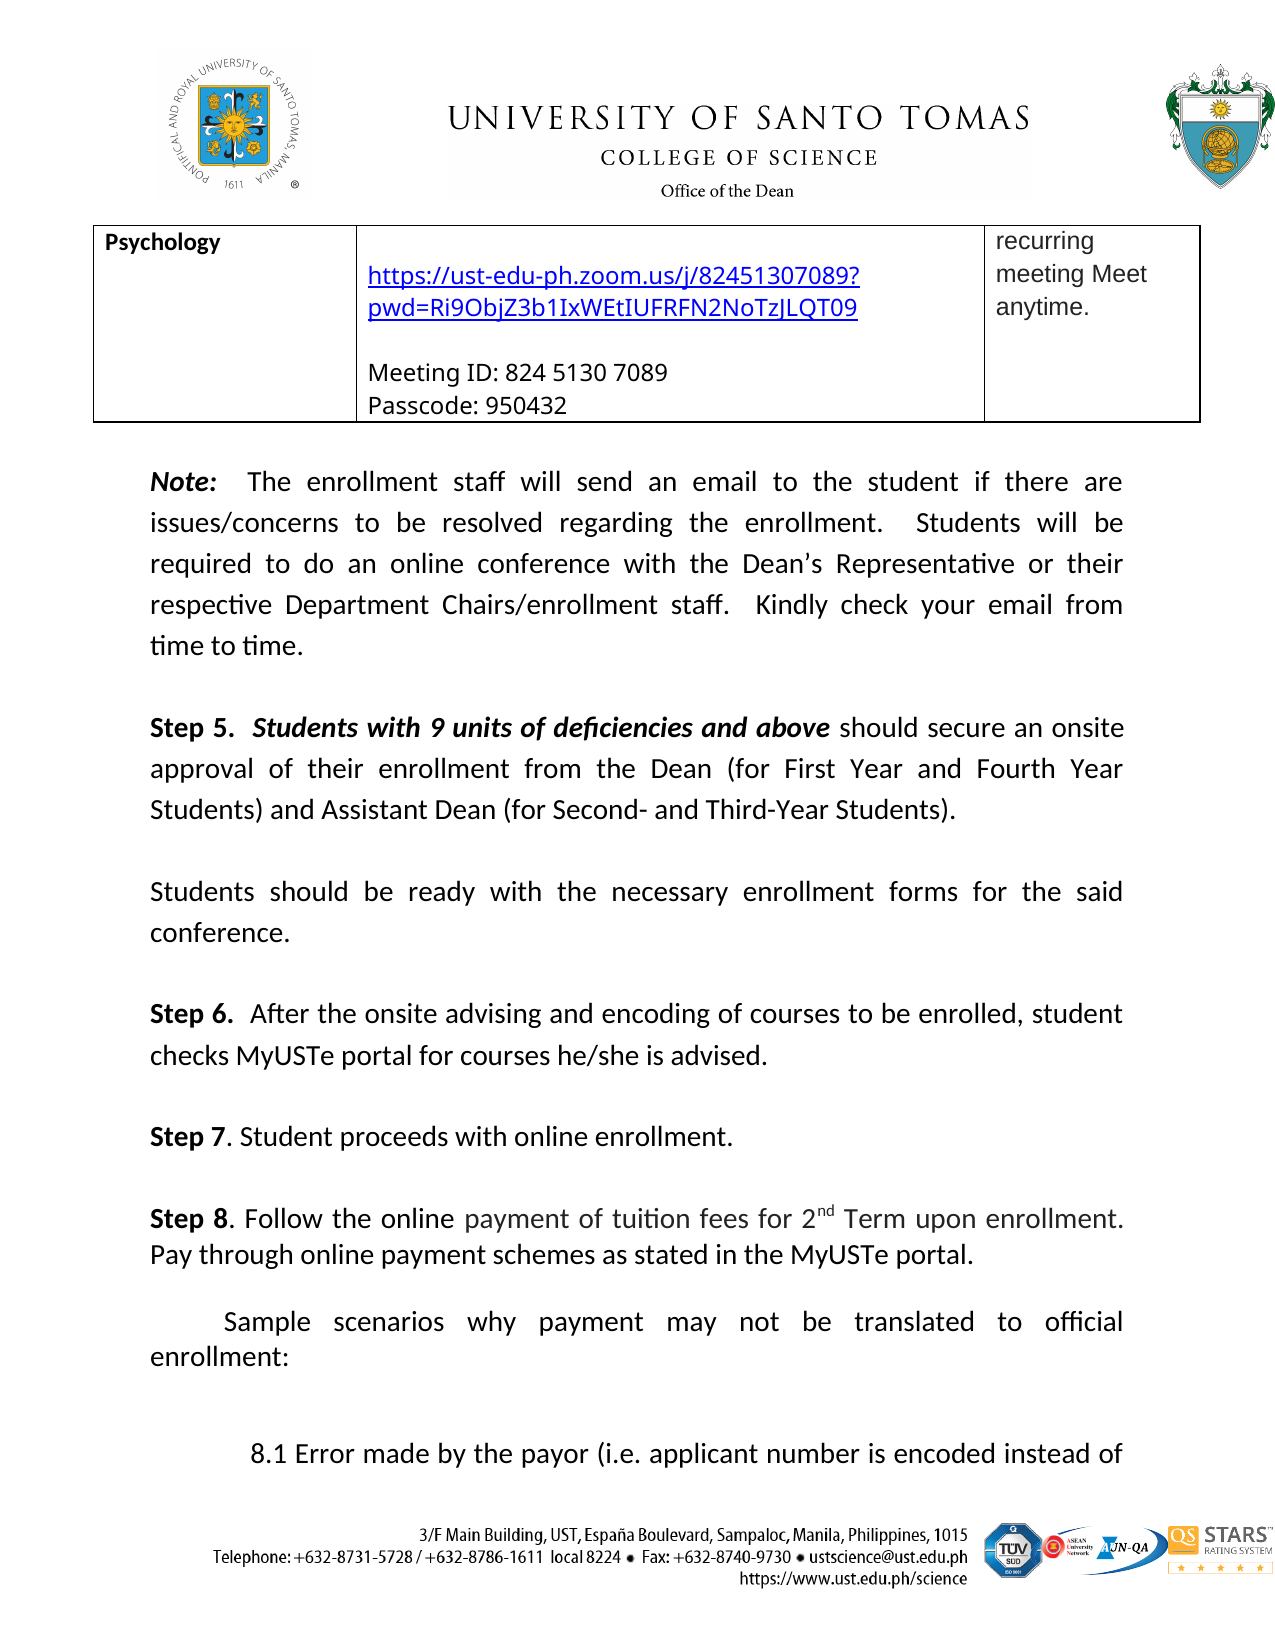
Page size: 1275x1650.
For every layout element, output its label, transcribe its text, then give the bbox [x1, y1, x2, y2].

picture [1166, 64, 1275, 189]
text Step 8. Follow the online payment of tuition fees for 2nd Term upon enrollment. Pay through online payment schemes as stated in the MyUSTe portal. [150, 1200, 1125, 1272]
picture [976, 1503, 1275, 1597]
table_cell Join Zoom Meeting https://ust-edu-ph.zoom.us/j/82451307089?pwd=Ri9ObjZ3b1IxWEtIUFRFN2NoTzJLQT09 Meeting ID: 824 5130 7089 Passcode: 950432 [357, 226, 984, 421]
picture [442, 100, 1032, 201]
picture [157, 49, 312, 200]
text Students should be ready with the necessary enrollment forms for the said conference. [150, 873, 1125, 949]
text Note: The enrollment staff will send an email to the student if there are issues/concerns to be resolved regarding the enrollment. Students will be required to do an online conference with the Dean’s Representative or their respective Department Chairs/enrollment staff. Kindly check your email from time to time. [150, 463, 1125, 663]
text 8.1 Error made by the payor (i.e. applicant number is encoded instead of student number as reference number required in the bank forms) [150, 1435, 1125, 1470]
picture [197, 1512, 975, 1597]
text Step 5. Students with 9 units of deficiencies and above should secure an onsite approval of their enrollment from the Dean (for First Year and Fourth Year Students) and Assistant Dean (for Second- and Third-Year Students). [150, 709, 1125, 827]
text Step 7. Student proceeds with online enrollment. [150, 1118, 1125, 1154]
text Sample scenarios why payment may not be translated to official enrollment: [150, 1303, 1125, 1374]
table_cell Department of Psychology [94, 226, 356, 421]
table_cell This is a recurring meeting Meet anytime. [985, 226, 1199, 421]
text Step 6. After the onsite advising and encoding of courses to be enrolled, student checks MyUSTe portal for courses he/she is advised. [150, 996, 1125, 1072]
